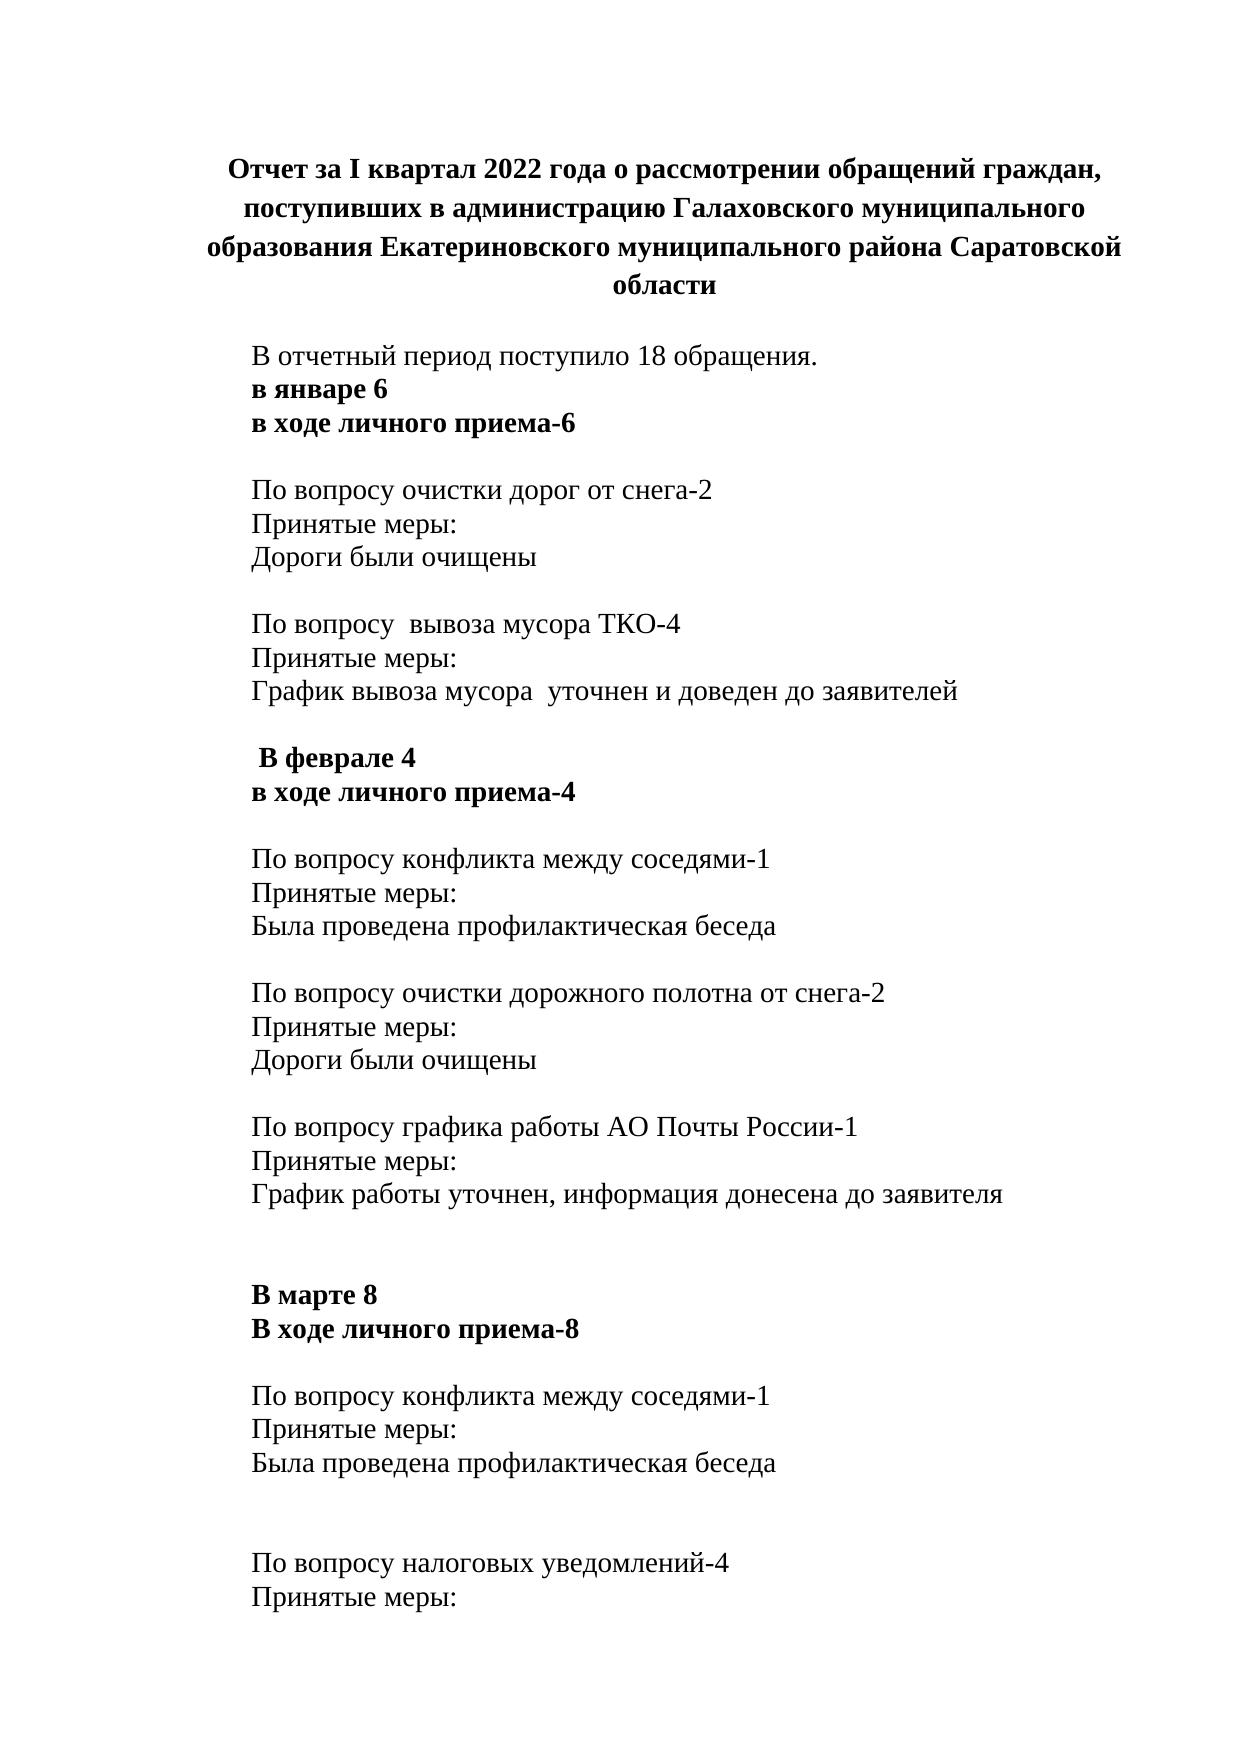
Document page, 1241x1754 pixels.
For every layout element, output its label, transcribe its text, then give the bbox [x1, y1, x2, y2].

text По вопросу графика работы АО Почты России-1 [177, 1109, 1152, 1143]
text Принятые меры: [177, 1009, 1152, 1042]
text По вопросу очистки дорог от снега-2 [177, 472, 1152, 506]
text Принятые меры: [177, 506, 1152, 539]
text По вопросу вывоза мусора ТКО-4 [177, 606, 1152, 640]
text в январе 6 [177, 372, 1152, 405]
text По вопросу конфликта между соседями-1 [177, 841, 1152, 875]
text в ходе личного приема-6 [177, 405, 1152, 439]
text Была проведена профилактическая беседа [177, 1445, 1152, 1478]
text В феврале 4 [177, 741, 1152, 774]
text График работы уточнен, информация донесена до заявителя [177, 1177, 1152, 1210]
text в ходе личного приема-4 [177, 774, 1152, 808]
text График вывоза мусора уточнен и доведен до заявителей [177, 673, 1152, 707]
text Принятые меры: [177, 1411, 1152, 1445]
text Принятые меры: [177, 1579, 1152, 1613]
text По вопросу очистки дорожного полотна от снега-2 [177, 975, 1152, 1009]
text По вопросу конфликта между соседями-1 [177, 1378, 1152, 1411]
text По вопросу налоговых уведомлений-4 [177, 1546, 1152, 1579]
text В марте 8 [177, 1277, 1152, 1311]
text Принятые меры: [177, 640, 1152, 673]
text В отчетный период поступило 18 обращения. [177, 338, 1152, 372]
text Принятые меры: [177, 875, 1152, 908]
text Принятые меры: [177, 1143, 1152, 1177]
text Была проведена профилактическая беседа [177, 908, 1152, 942]
text Дороги были очищены [177, 539, 1152, 573]
text Отчет за I квартал 2022 года о рассмотрении обращений граждан, поступивших в администрацию Галаховского муниципального образования Екатериновского муниципального района Саратовской области [177, 152, 1152, 301]
text Дороги были очищены [177, 1042, 1152, 1076]
text В ходе личного приема-8 [177, 1311, 1152, 1344]
